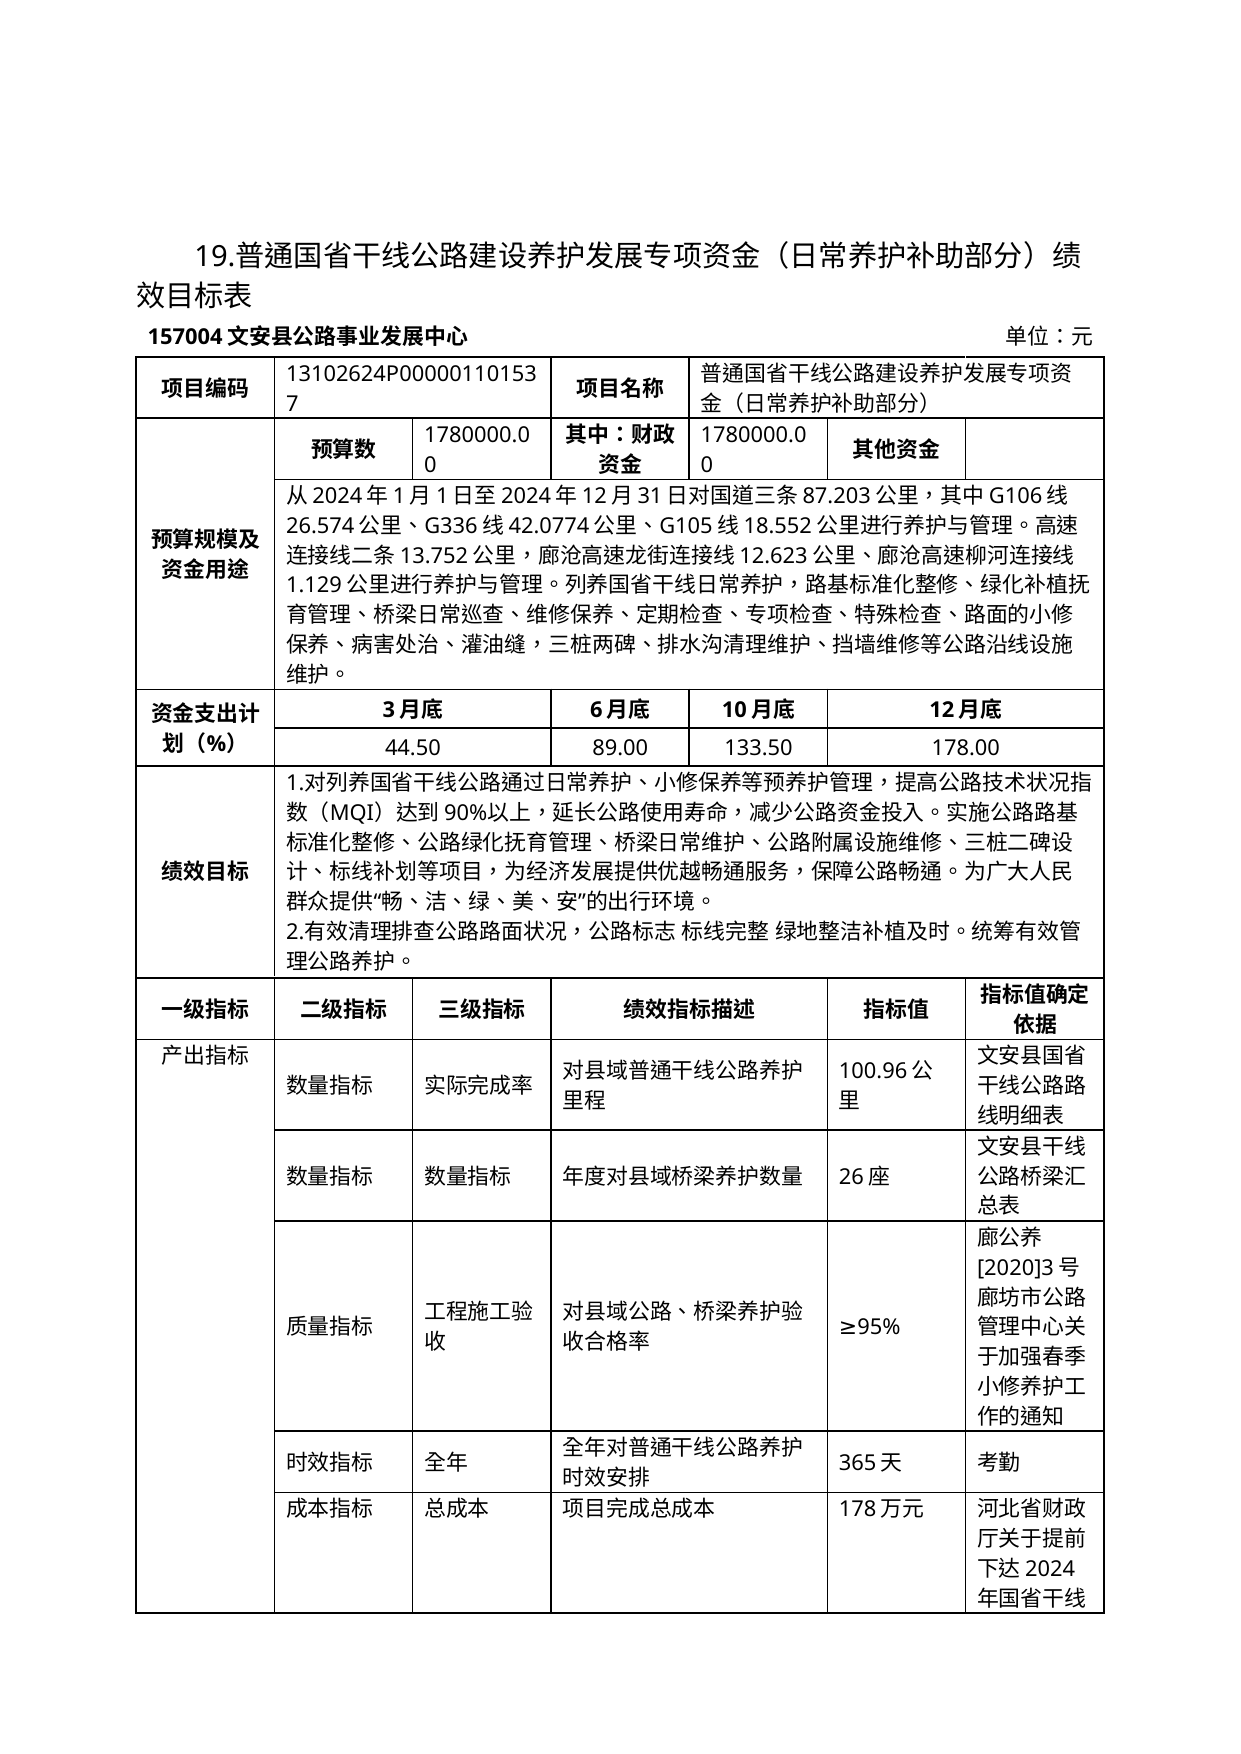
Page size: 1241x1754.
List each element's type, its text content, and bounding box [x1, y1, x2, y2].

table_cell 廊公养[2020]3号廊坊市公路管理中心关于加强春季小修养护工作的通知 [966, 1222, 1103, 1430]
table_cell 从2024年1月1日至2024年12月31日对国道三条87.203公里，其中G106线26.574公里、G336线42.0774公里、G105线18.552公里进行养护与管理。高速连接线二条13.752公里，廊沧高速龙街连接线12.623公里、廊沧高速柳河连接线1.129公里进行养护与管理。列养国省干线日常养护，路基标准化整修、绿化补植抚育管理、桥梁日常巡查、维修保养、定期检查、专项检查、特殊检查、路面的小修保养、病害处治、灌油缝，三桩两碑、排水沟清理维护、挡墙维修等公路沿线设施维护。 [275, 480, 1103, 688]
table_cell 1780000.00 [413, 419, 550, 478]
table_cell 普通国省干线公路建设养护发展专项资金（日常养护补助部分） [690, 358, 1103, 417]
table_cell 质量指标 [275, 1222, 412, 1430]
table_cell 项目名称 [552, 358, 688, 417]
table_cell [966, 419, 1103, 478]
table_cell 对县域公路、桥梁养护验收合格率 [552, 1222, 827, 1430]
table_cell 89.00 [552, 729, 688, 765]
table_cell 1.对列养国省干线公路通过日常养护、小修保养等预养护管理，提高公路技术状况指数（MQI）达到90%以上，延长公路使用寿命，减少公路资金投入。实施公路路基标准化整修、公路绿化抚育管理、桥梁日常维护、公路附属设施维修、三桩二碑设计、标线补划等项目，为经济发展提供优越畅通服务，保障公路畅通。为广大人民群众提供“畅、洁、绿、美、安”的出行环境。 2.有效清理排查公路路面状况，公路标志 标线完整 绿地整洁补植及时。统筹有效管理公路养护。 [275, 767, 1103, 976]
table_cell 44.50 [275, 729, 550, 765]
table_header 指标值确定依据 [966, 979, 1103, 1038]
table_cell ≥95% [828, 1222, 965, 1430]
table_cell 年度对县域桥梁养护数量 [552, 1131, 827, 1220]
table_cell 预算数 [275, 419, 412, 478]
table_cell 实际完成率 [413, 1040, 550, 1129]
table_cell 总成本 [413, 1493, 550, 1612]
text 19.普通国省干线公路建设养护发展专项资金（日常养护补助部分）绩效目标表 [136, 235, 1104, 315]
table_cell 绩效目标 [137, 767, 274, 976]
table_cell 工程施工验收 [413, 1222, 550, 1430]
table_cell 其他资金 [828, 419, 965, 478]
table_header 绩效指标描述 [552, 979, 827, 1038]
table_header 157004文安县公路事业发展中心 [137, 316, 965, 356]
table_cell 考勤 [966, 1432, 1103, 1492]
table_cell 时效指标 [275, 1432, 412, 1492]
table_cell 100.96公里 [828, 1040, 965, 1129]
table_cell 26座 [828, 1131, 965, 1220]
table_cell 文安县国省干线公路路线明细表 [966, 1040, 1103, 1129]
table_cell 133.50 [690, 729, 827, 765]
table_cell 全年对普通干线公路养护时效安排 [552, 1432, 827, 1492]
table_cell 10月底 [690, 690, 827, 727]
table_cell 3月底 [275, 690, 550, 727]
table_header 指标值 [828, 979, 965, 1038]
table_header 二级指标 [275, 979, 412, 1038]
table_cell 产出指标 [137, 1040, 274, 1612]
table_header 三级指标 [413, 979, 550, 1038]
table_header 一级指标 [137, 979, 274, 1038]
table_cell 12月底 [828, 690, 1103, 727]
table_header 单位：元 [966, 316, 1103, 356]
table_cell 6月底 [552, 690, 688, 727]
table_cell 对县域普通干线公路养护里程 [552, 1040, 827, 1129]
table_cell 数量指标 [275, 1040, 412, 1129]
table_cell 1780000.00 [690, 419, 827, 478]
table_cell 178万元 [828, 1493, 965, 1612]
table_cell 数量指标 [413, 1131, 550, 1220]
table_cell 数量指标 [275, 1131, 412, 1220]
table_cell 文安县干线公路桥梁汇总表 [966, 1131, 1103, 1220]
table_cell 资金支出计划（%） [137, 690, 274, 765]
table_cell 365天 [828, 1432, 965, 1492]
table_cell 成本指标 [275, 1493, 412, 1612]
table_cell 预算规模及资金用途 [137, 419, 274, 688]
table_cell 13102624P000001101537 [275, 358, 550, 417]
table_cell 项目编码 [137, 358, 274, 417]
table_cell 其中：财政 资金 [552, 419, 688, 478]
table_cell 全年 [413, 1432, 550, 1492]
table_cell 178.00 [828, 729, 1103, 765]
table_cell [966, 1493, 1103, 1612]
table_cell 项目完成总成本 [552, 1493, 827, 1612]
